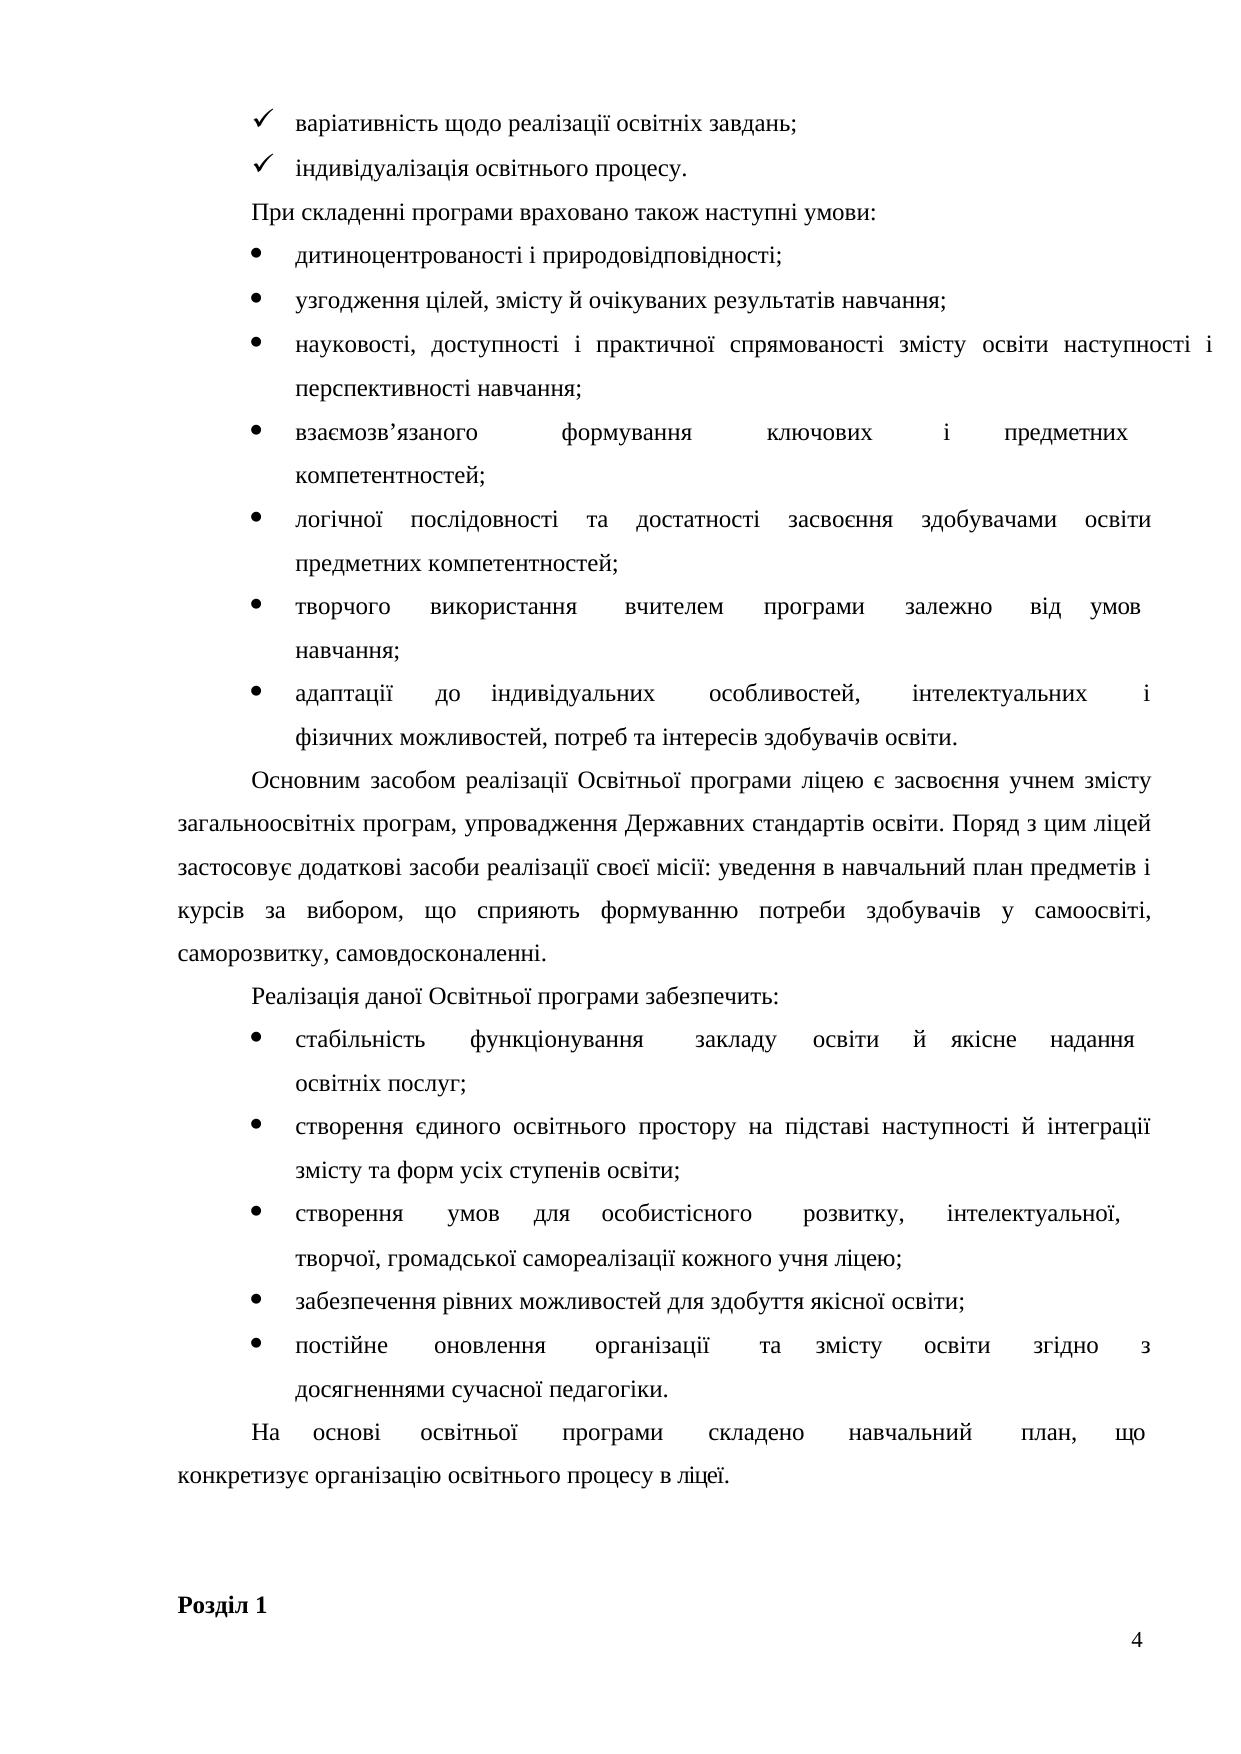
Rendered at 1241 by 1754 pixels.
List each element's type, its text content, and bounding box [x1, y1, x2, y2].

list науковості, доступності і практичної спрямованості змісту освіти наступності і перспективності навчання; [251, 329, 1213, 402]
text Основним засобом реалізації Освітньої програми ліцею є засвоєння учнем змісту загальноосвітніх програм, упровадження Державних стандартів освіти. Поряд з цим ліцей застосовує додаткові засоби реалізації своєї місії: уведення в навчальний план предметів і курсів за вибором, що сприяють формуванню потреби здобувачів у самоосвіті, саморозвитку, самовдосконаленні. [177, 765, 1152, 967]
subtitle Розділ 1 [177, 1590, 1213, 1619]
text На основі освітньої програми складено навчальний план, що конкретизує організацію освітнього процесу в ліцеї. [177, 1417, 1152, 1489]
list варіативність щодо реалізації освітніх завдань; [251, 108, 1213, 138]
list логічної послідовності та достатності засвоєння здобувачами освіти предметних компетентностей; [251, 504, 1152, 577]
list творчого використання вчителем програми залежно від умов навчання; [251, 591, 1151, 664]
list індивідуалізація освітнього процесу. [251, 153, 1213, 182]
list узгодження цілей, змісту й очікуваних результатів навчання; [251, 285, 1213, 314]
list забезпечення рівних можливостей для здобуття якісної освіти; [251, 1286, 1213, 1315]
list створення умов для особистісного розвитку, інтелектуальної, творчої, громадської самореалізації кожного учня ліцею; [251, 1198, 1152, 1271]
list взаємозв’язаного формування ключових і предметних компетентностей; [251, 417, 1152, 489]
list створення єдиного освітнього простору на підставі наступності й інтеграції змісту та форм усіх ступенів освіти; [251, 1111, 1152, 1184]
list адаптації до індивідуальних особливостей, інтелектуальних і фізичних можливостей, потреб та інтересів здобувачів освіти. [251, 678, 1151, 751]
list дитиноцентрованості і природовідповідності; [251, 240, 1213, 270]
list стабільність функціонування закладу освіти й якісне надання освітніх послуг; [251, 1024, 1151, 1097]
list постійне оновлення організації та змісту освіти згідно з досягненнями сучасної педагогіки. [251, 1330, 1152, 1403]
text Реалізація даної Освітньої програми забезпечить: [251, 981, 1213, 1010]
text При складенні програми враховано також наступні умови: [251, 197, 1213, 226]
